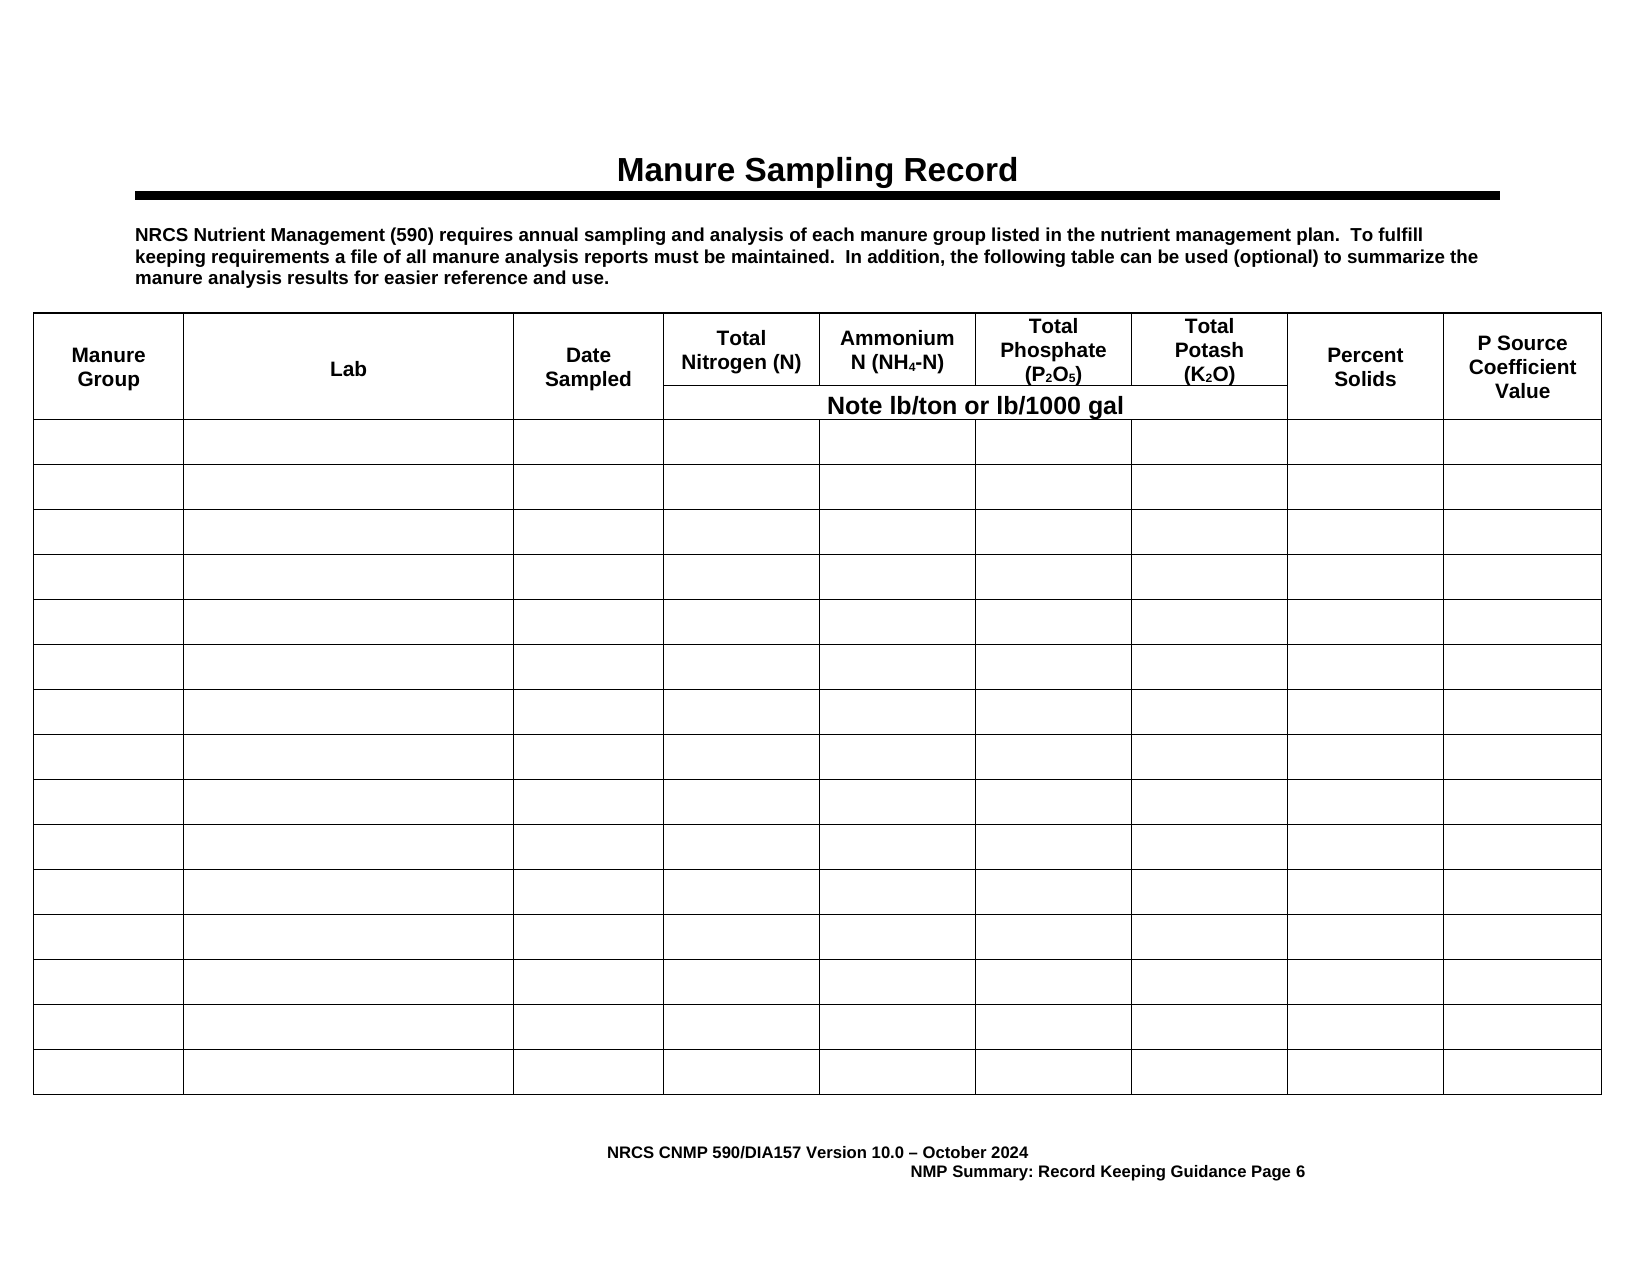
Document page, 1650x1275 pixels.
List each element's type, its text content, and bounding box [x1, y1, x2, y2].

table_cell [184, 825, 513, 869]
table_cell [664, 645, 819, 689]
table_cell [1444, 420, 1601, 464]
table_cell [820, 510, 975, 554]
table_cell [1444, 465, 1601, 509]
table_cell [1444, 600, 1601, 644]
table_cell [664, 735, 819, 779]
table_cell [1132, 690, 1287, 734]
table_cell Note lb/ton or lb/1000 gal [664, 386, 1287, 419]
table_cell [1288, 510, 1443, 554]
table_cell [184, 735, 513, 779]
table_cell [34, 735, 183, 779]
table_cell [1132, 510, 1287, 554]
table_cell [184, 510, 513, 554]
table_cell [1444, 690, 1601, 734]
table_cell [820, 1005, 975, 1049]
table_cell [820, 915, 975, 959]
table_cell [514, 510, 663, 554]
table_cell [1288, 645, 1443, 689]
table_cell [1132, 465, 1287, 509]
table_cell [34, 1005, 183, 1049]
table_cell [1132, 960, 1287, 1004]
table_header Total Nitrogen (N) [664, 314, 819, 385]
table_header Lab [184, 314, 513, 419]
table_cell [1132, 600, 1287, 644]
table_cell [34, 690, 183, 734]
table_cell [34, 870, 183, 914]
table_cell [514, 1005, 663, 1049]
table_cell [514, 600, 663, 644]
table_cell [1444, 960, 1601, 1004]
table_cell [1288, 600, 1443, 644]
table_cell [1288, 1005, 1443, 1049]
table_cell [976, 915, 1131, 959]
table_cell [34, 465, 183, 509]
table_cell [976, 960, 1131, 1004]
table_cell [34, 780, 183, 824]
table_cell [1132, 1050, 1287, 1094]
table_cell [514, 555, 663, 599]
table_cell [514, 735, 663, 779]
table_cell [976, 735, 1131, 779]
table_cell [1132, 555, 1287, 599]
table_cell [664, 1005, 819, 1049]
table_cell [664, 960, 819, 1004]
table_cell [1288, 690, 1443, 734]
table_cell [820, 870, 975, 914]
text NRCS Nutrient Management (590) requires annual sampling and analysis of each manure group listed in the nutrient management plan. To fulfill keeping requirements a file of all manure analysis reports must be maintained. In addition, the following table can be used (optional) to summarize the manure analysis results for easier reference and use. [135, 224, 1500, 288]
table_cell [976, 645, 1131, 689]
table_cell [34, 645, 183, 689]
table_cell [976, 825, 1131, 869]
table_cell [976, 870, 1131, 914]
table_cell [976, 465, 1131, 509]
table_cell [1288, 1050, 1443, 1094]
table_cell [1288, 915, 1443, 959]
subtitle Manure Sampling Record [135, 150, 1500, 191]
table_cell [820, 735, 975, 779]
table_cell [664, 780, 819, 824]
table_cell [514, 870, 663, 914]
table_cell [1444, 1005, 1601, 1049]
table_cell [976, 510, 1131, 554]
table_cell [1444, 870, 1601, 914]
table_cell [976, 1050, 1131, 1094]
table_cell [664, 825, 819, 869]
table_cell [1132, 1005, 1287, 1049]
table_cell [184, 960, 513, 1004]
table_cell [184, 1050, 513, 1094]
table_cell [1444, 1050, 1601, 1094]
table_header P Source Coefficient Value [1444, 314, 1601, 419]
table_cell [664, 870, 819, 914]
table_cell [664, 510, 819, 554]
table_cell [184, 690, 513, 734]
table_header Total Potash (K2O) [1132, 314, 1287, 385]
table_cell [664, 420, 819, 464]
table_cell [820, 780, 975, 824]
table_cell [1132, 825, 1287, 869]
table_cell [820, 600, 975, 644]
table_cell [1288, 465, 1443, 509]
table_cell [1132, 735, 1287, 779]
table_cell [184, 780, 513, 824]
table_cell [34, 915, 183, 959]
table_cell [1288, 420, 1443, 464]
table_cell [1444, 780, 1601, 824]
table_cell [1132, 420, 1287, 464]
table_cell [820, 420, 975, 464]
table_cell [820, 1050, 975, 1094]
table_cell [184, 1005, 513, 1049]
table_cell [184, 465, 513, 509]
table_cell [664, 1050, 819, 1094]
table_header Date Sampled [514, 314, 663, 419]
table_header Ammonium N (NH4-N) [820, 314, 975, 385]
table_cell [664, 465, 819, 509]
table_cell [976, 1005, 1131, 1049]
table_cell [1444, 825, 1601, 869]
table_cell [1288, 960, 1443, 1004]
table_cell [820, 960, 975, 1004]
table_cell [184, 645, 513, 689]
table_cell [1132, 915, 1287, 959]
table_cell [1444, 915, 1601, 959]
table_cell [664, 915, 819, 959]
table_cell [1444, 645, 1601, 689]
table_cell [184, 600, 513, 644]
table_cell [976, 420, 1131, 464]
table_cell [34, 510, 183, 554]
table_cell [1132, 780, 1287, 824]
table_cell [514, 690, 663, 734]
table_cell [820, 555, 975, 599]
table_cell [34, 1050, 183, 1094]
table_cell [514, 420, 663, 464]
table_cell [976, 555, 1131, 599]
table_cell [34, 825, 183, 869]
table_cell [664, 600, 819, 644]
table_cell [184, 420, 513, 464]
table_cell [1288, 735, 1443, 779]
table_cell [664, 555, 819, 599]
table_cell [514, 960, 663, 1004]
table_cell [1444, 555, 1601, 599]
table_cell [976, 600, 1131, 644]
table_cell [1288, 870, 1443, 914]
table_cell [184, 555, 513, 599]
table_cell [514, 915, 663, 959]
table_cell [514, 825, 663, 869]
table_cell [1444, 735, 1601, 779]
table_cell [820, 465, 975, 509]
table_cell [820, 690, 975, 734]
table_cell [1132, 645, 1287, 689]
table_header Total Phosphate (P2O5) [976, 314, 1131, 385]
table_cell [820, 825, 975, 869]
table_cell [1288, 780, 1443, 824]
table_cell [514, 1050, 663, 1094]
table_cell [1444, 510, 1601, 554]
table_cell [34, 600, 183, 644]
table_cell [34, 420, 183, 464]
table_cell [976, 780, 1131, 824]
table_cell [514, 465, 663, 509]
table_cell [184, 915, 513, 959]
table_cell [820, 645, 975, 689]
table_cell [664, 690, 819, 734]
table_cell [1288, 825, 1443, 869]
table_cell [514, 645, 663, 689]
table_cell [34, 555, 183, 599]
table_cell [1132, 870, 1287, 914]
table_cell [976, 690, 1131, 734]
table_cell [184, 870, 513, 914]
table_cell [514, 780, 663, 824]
table_header Manure Group [34, 314, 183, 419]
table_cell [34, 960, 183, 1004]
table_header Percent Solids [1288, 314, 1443, 419]
table_cell [1288, 555, 1443, 599]
